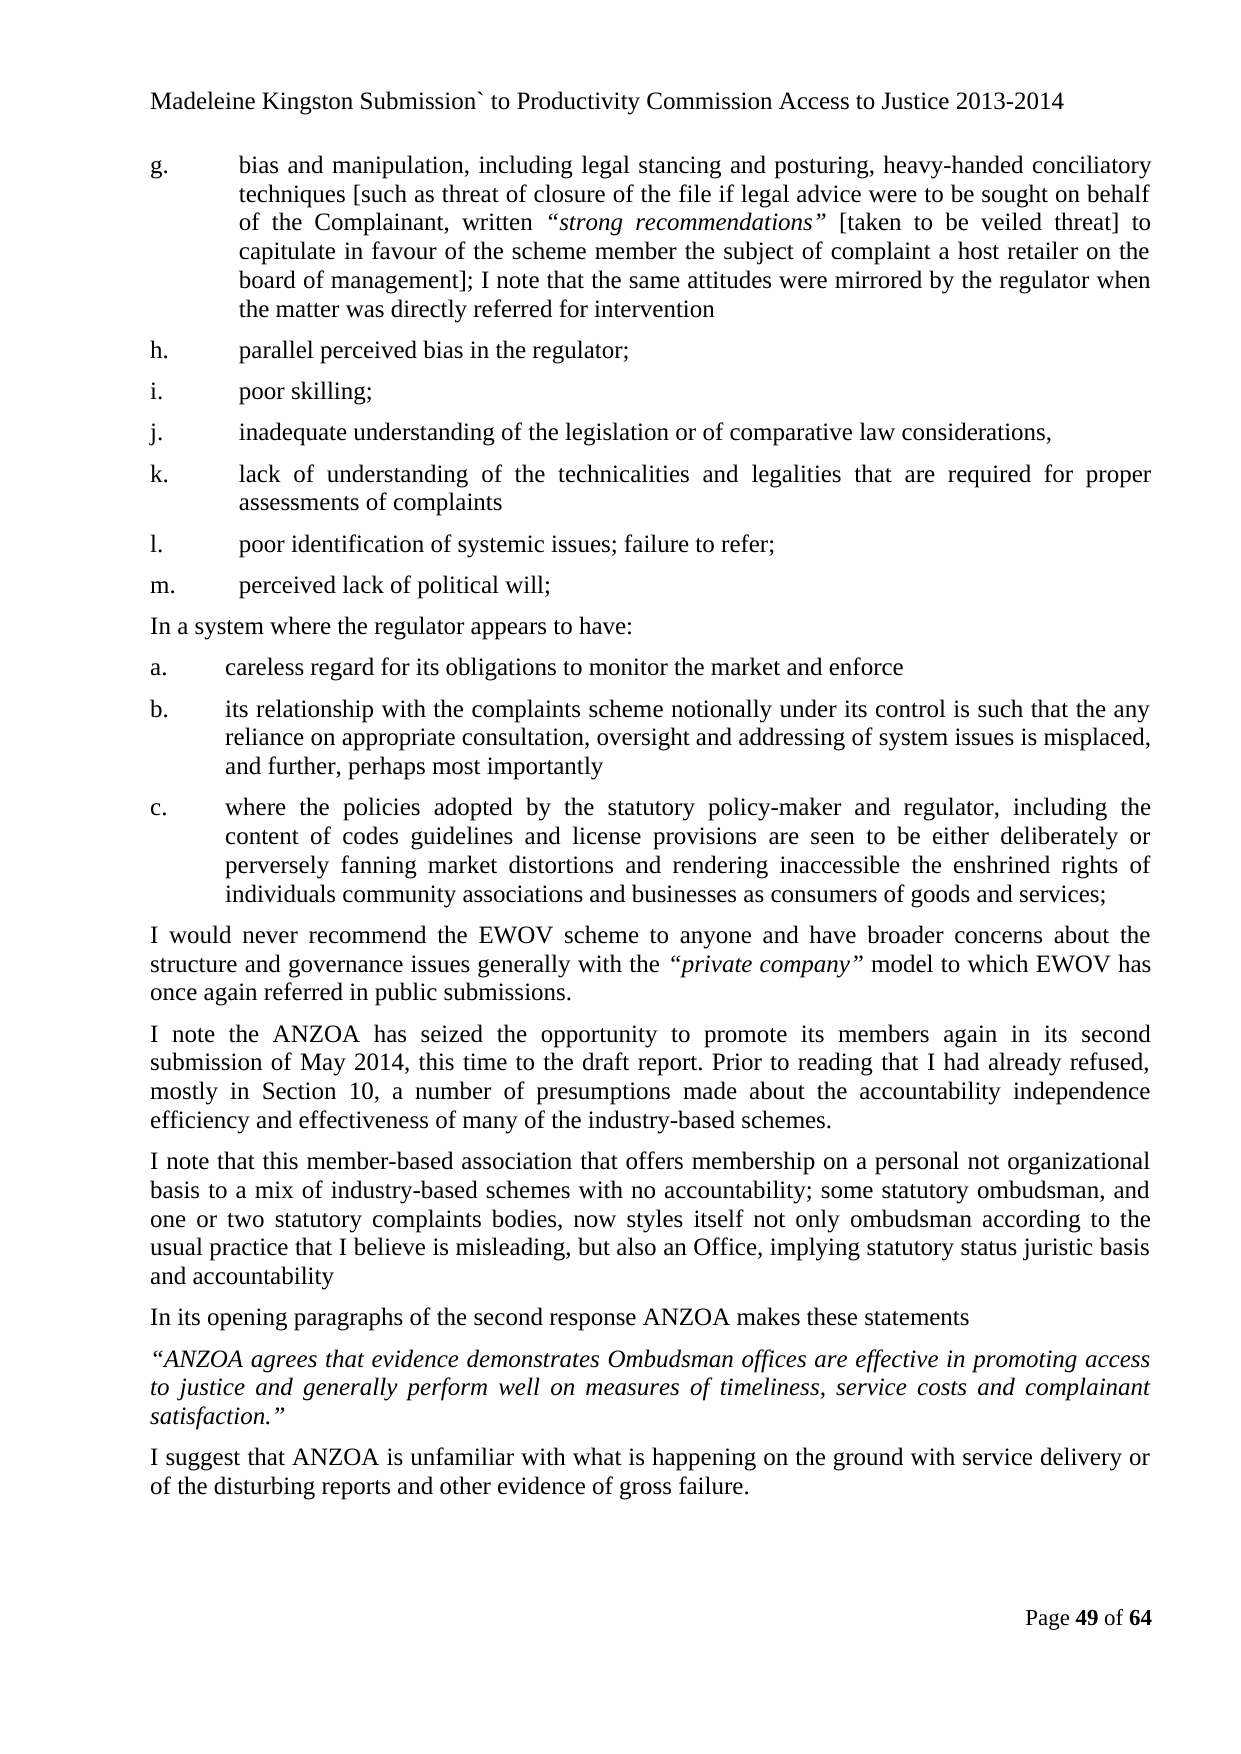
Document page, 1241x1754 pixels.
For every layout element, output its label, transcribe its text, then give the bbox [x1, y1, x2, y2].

text I would never recommend the EWOV scheme to anyone and have broader concerns about the structure and governance issues generally with the “private company” model to which EWOV has once again referred in public submissions. [150, 920, 1152, 1006]
list bias and manipulation, including legal stancing and posturing, heavy-handed conciliatory techniques [such as threat of closure of the file if legal advice were to be sought on behalf of the Complainant, written “strong recommendations” [taken to be veiled threat] to capitulate in favour of the scheme member the subject of complaint a host retailer on the board of management]; I note that the same attitudes were mirrored by the regulator when the matter was directly referred for intervention [150, 150, 1152, 322]
list careless regard for its obligations to monitor the market and enforce [150, 652, 1152, 681]
text “ANZOA agrees that evidence demonstrates Ombudsman offices are effective in promoting access to justice and generally perform well on measures of timeliness, service costs and complainant satisfaction.” [150, 1344, 1152, 1430]
text I suggest that ANZOA is unfamiliar with what is happening on the ground with service delivery or of the disturbing reports and other evidence of gross failure. [150, 1442, 1152, 1500]
text In a system where the regulator appears to have: [150, 611, 1152, 640]
text I note the ANZOA has seized the opportunity to promote its members again in its second submission of May 2014, this time to the draft report. Prior to reading that I had already refused, mostly in Section 10, a number of presumptions made about the accountability independence efficiency and effectiveness of many of the industry-based schemes. [150, 1019, 1152, 1134]
text I note that this member-based association that offers membership on a personal not organizational basis to a mix of industry-based schemes with no accountability; some statutory ombudsman, and one or two statutory complaints bodies, now styles itself not only ombudsman according to the usual practice that I believe is misleading, but also an Office, implying statutory status juristic basis and accountability [150, 1146, 1152, 1290]
list inadequate understanding of the legislation or of comparative law considerations, [150, 417, 1152, 446]
list poor skilling; [150, 376, 1152, 405]
list where the policies adopted by the statutory policy-maker and regulator, including the content of codes guidelines and license provisions are seen to be either deliberately or perversely fanning market distortions and rendering inaccessible the enshrined rights of individuals community associations and businesses as consumers of goods and services; [150, 792, 1152, 907]
list its relationship with the complaints scheme notionally under its control is such that the any reliance on appropriate consultation, oversight and addressing of system issues is misplaced, and further, perhaps most importantly [150, 694, 1152, 780]
text In its opening paragraphs of the second response ANZOA makes these statements [150, 1302, 1152, 1331]
list parallel perceived bias in the regulator; [150, 335, 1152, 364]
list poor identification of systemic issues; failure to refer; [150, 529, 1152, 557]
list lack of understanding of the technicalities and legalities that are required for proper assessments of complaints [150, 459, 1152, 516]
list perceived lack of political will; [150, 570, 1152, 599]
